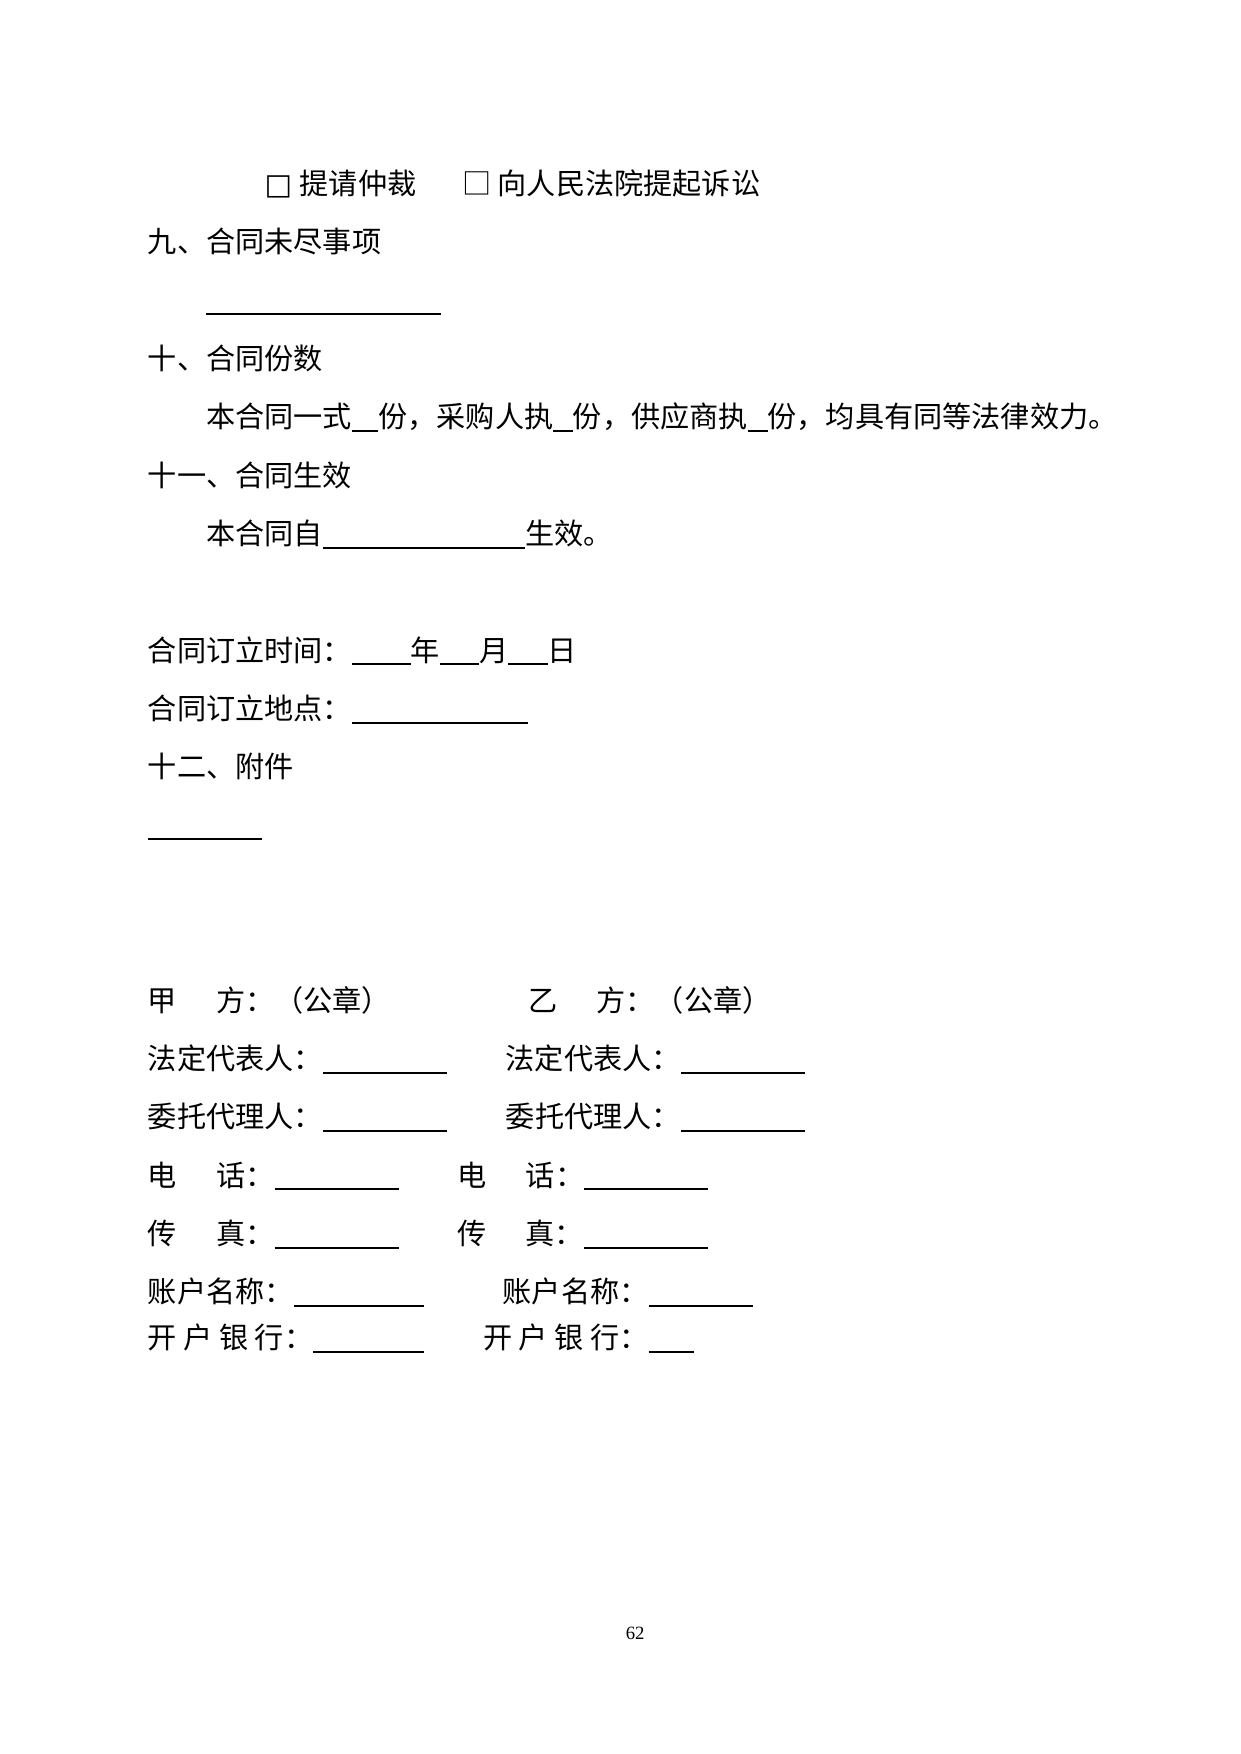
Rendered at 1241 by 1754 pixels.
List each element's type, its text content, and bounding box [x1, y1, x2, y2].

text 合同订立地点： [148, 673, 1122, 731]
text 合同订立时间： 年 月 日 [148, 614, 1122, 673]
text 电 话： 电 话： [148, 1139, 1122, 1198]
text 法定代表人： 法定代表人： [148, 1023, 1122, 1081]
text 委托代理人： 委托代理人： [148, 1081, 1122, 1139]
text 本合同一式 份，采购人执 份，供应商执 份，均具有同等法律效力。 [148, 381, 1122, 439]
text □ 提请仲裁 □ 向人民法院提起诉讼 [148, 148, 1122, 206]
text 传 真： 传 真： [148, 1198, 1122, 1256]
text 九、合同未尽事项 [148, 206, 1122, 264]
text 账户名称： 账户名称： [148, 1256, 1122, 1314]
text 十一、合同生效 [148, 439, 1122, 498]
text 十、合同份数 [148, 323, 1122, 381]
text 十二、附件 [148, 731, 1122, 789]
text 本合同自 生效。 [148, 498, 1122, 556]
text 甲 方：（公章） 乙 方：（公章） [148, 964, 1122, 1023]
text 开 户 银 行： 开 户 银 行： [148, 1314, 1122, 1357]
